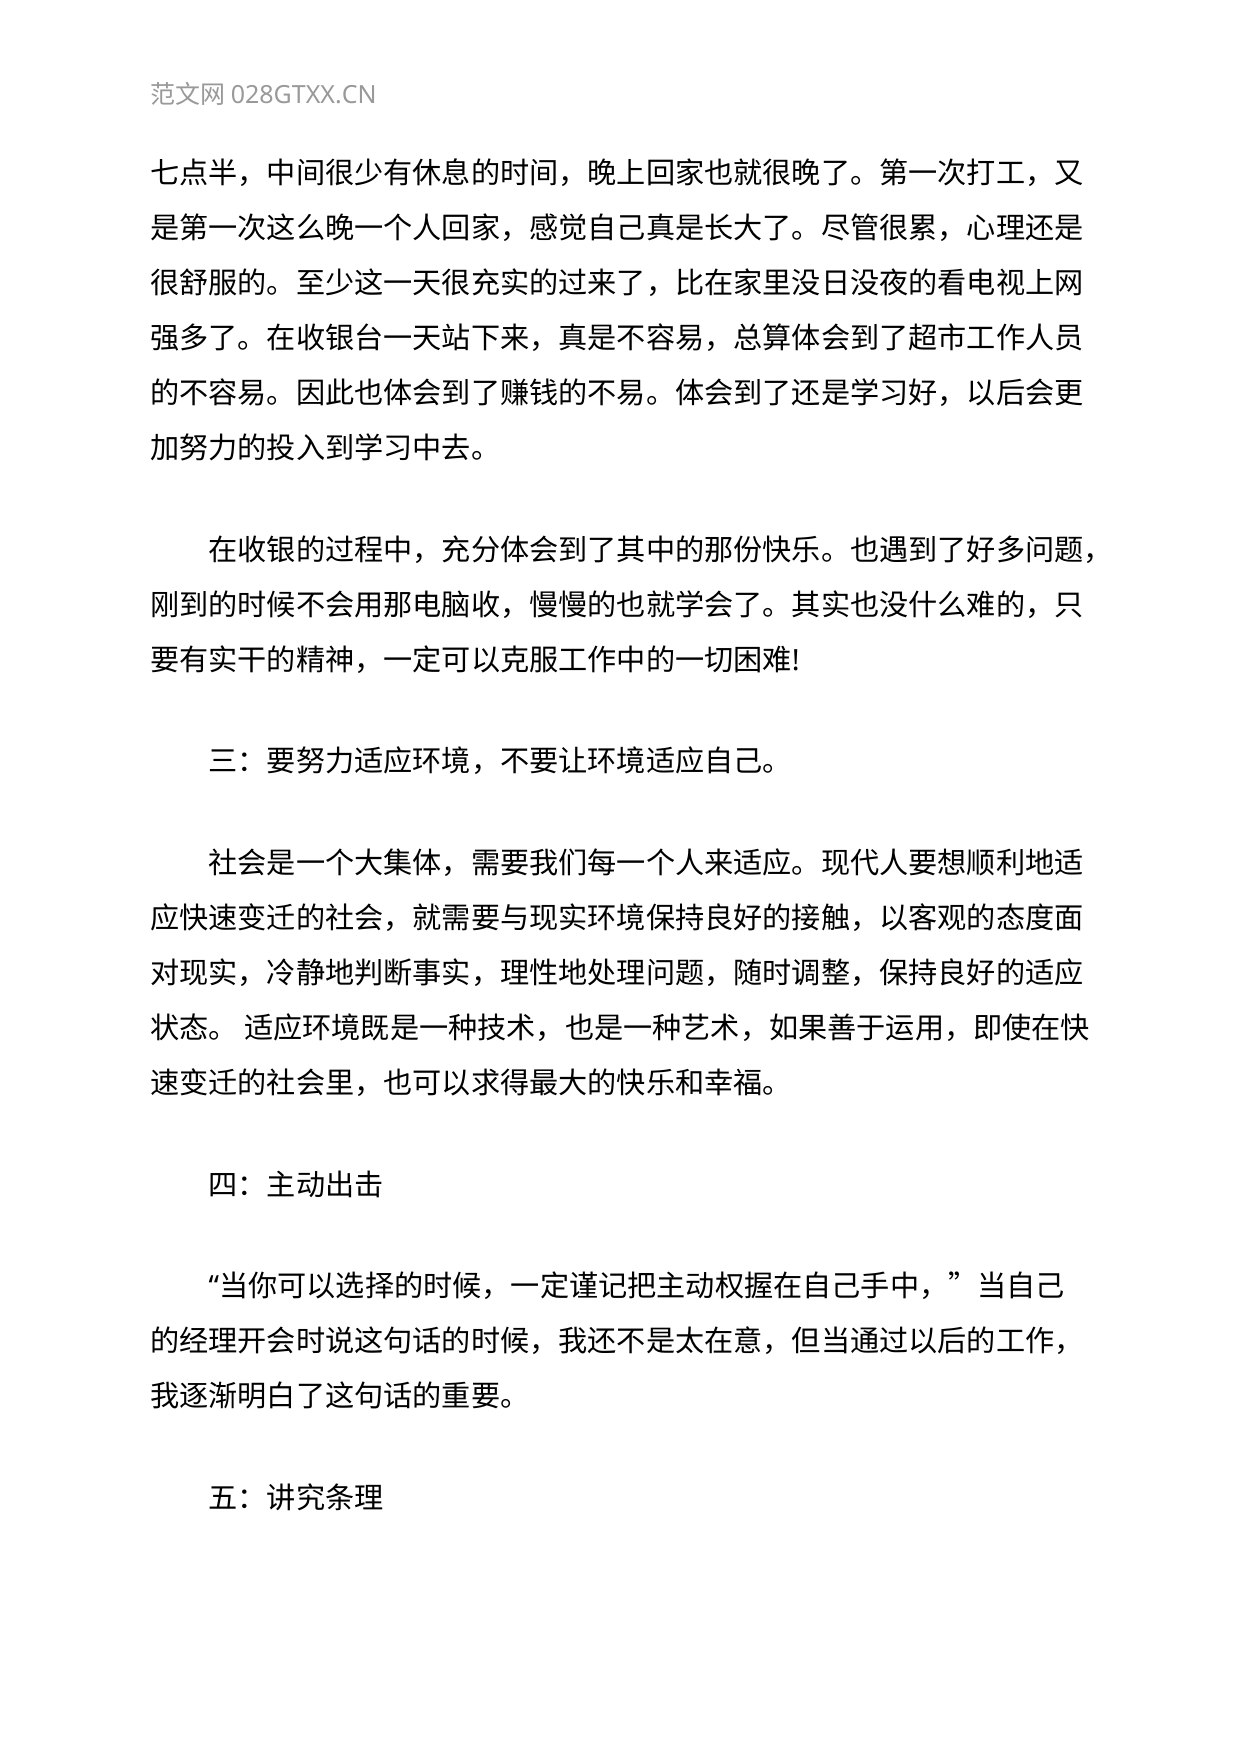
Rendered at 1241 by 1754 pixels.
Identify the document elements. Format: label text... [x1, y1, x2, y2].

text 社会是一个大集体，需要我们每一个人来适应。现代人要想顺利地适应快速变迁的社会，就需要与现实环境保持良好的接触，以客观的态度面对现实，冷静地判断事实，理性地处理问题，随时调整，保持良好的适应状态。 适应环境既是一种技术，也是一种艺术，如果善于运用，即使在快速变迁的社会里，也可以求得最大的快乐和幸福。 [150, 840, 1090, 1102]
text 在收银的过程中，充分体会到了其中的那份快乐。也遇到了好多问题，刚到的时候不会用那电脑收，慢慢的也就学会了。其实也没什么难的，只要有实干的精神，一定可以克服工作中的一切困难! [150, 526, 1090, 678]
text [150, 150, 1090, 467]
text 五：讲究条理 [150, 1474, 1090, 1517]
text 三：要努力适应环境，不要让环境适应自己。 [150, 738, 1090, 780]
text 四：主动出击 [150, 1161, 1090, 1203]
text “当你可以选择的时候，一定谨记把主动权握在自己手中，”当自己的经理开会时说这句话的时候，我还不是太在意，但当通过以后的工作，我逐渐明白了这句话的重要。 [150, 1263, 1090, 1415]
